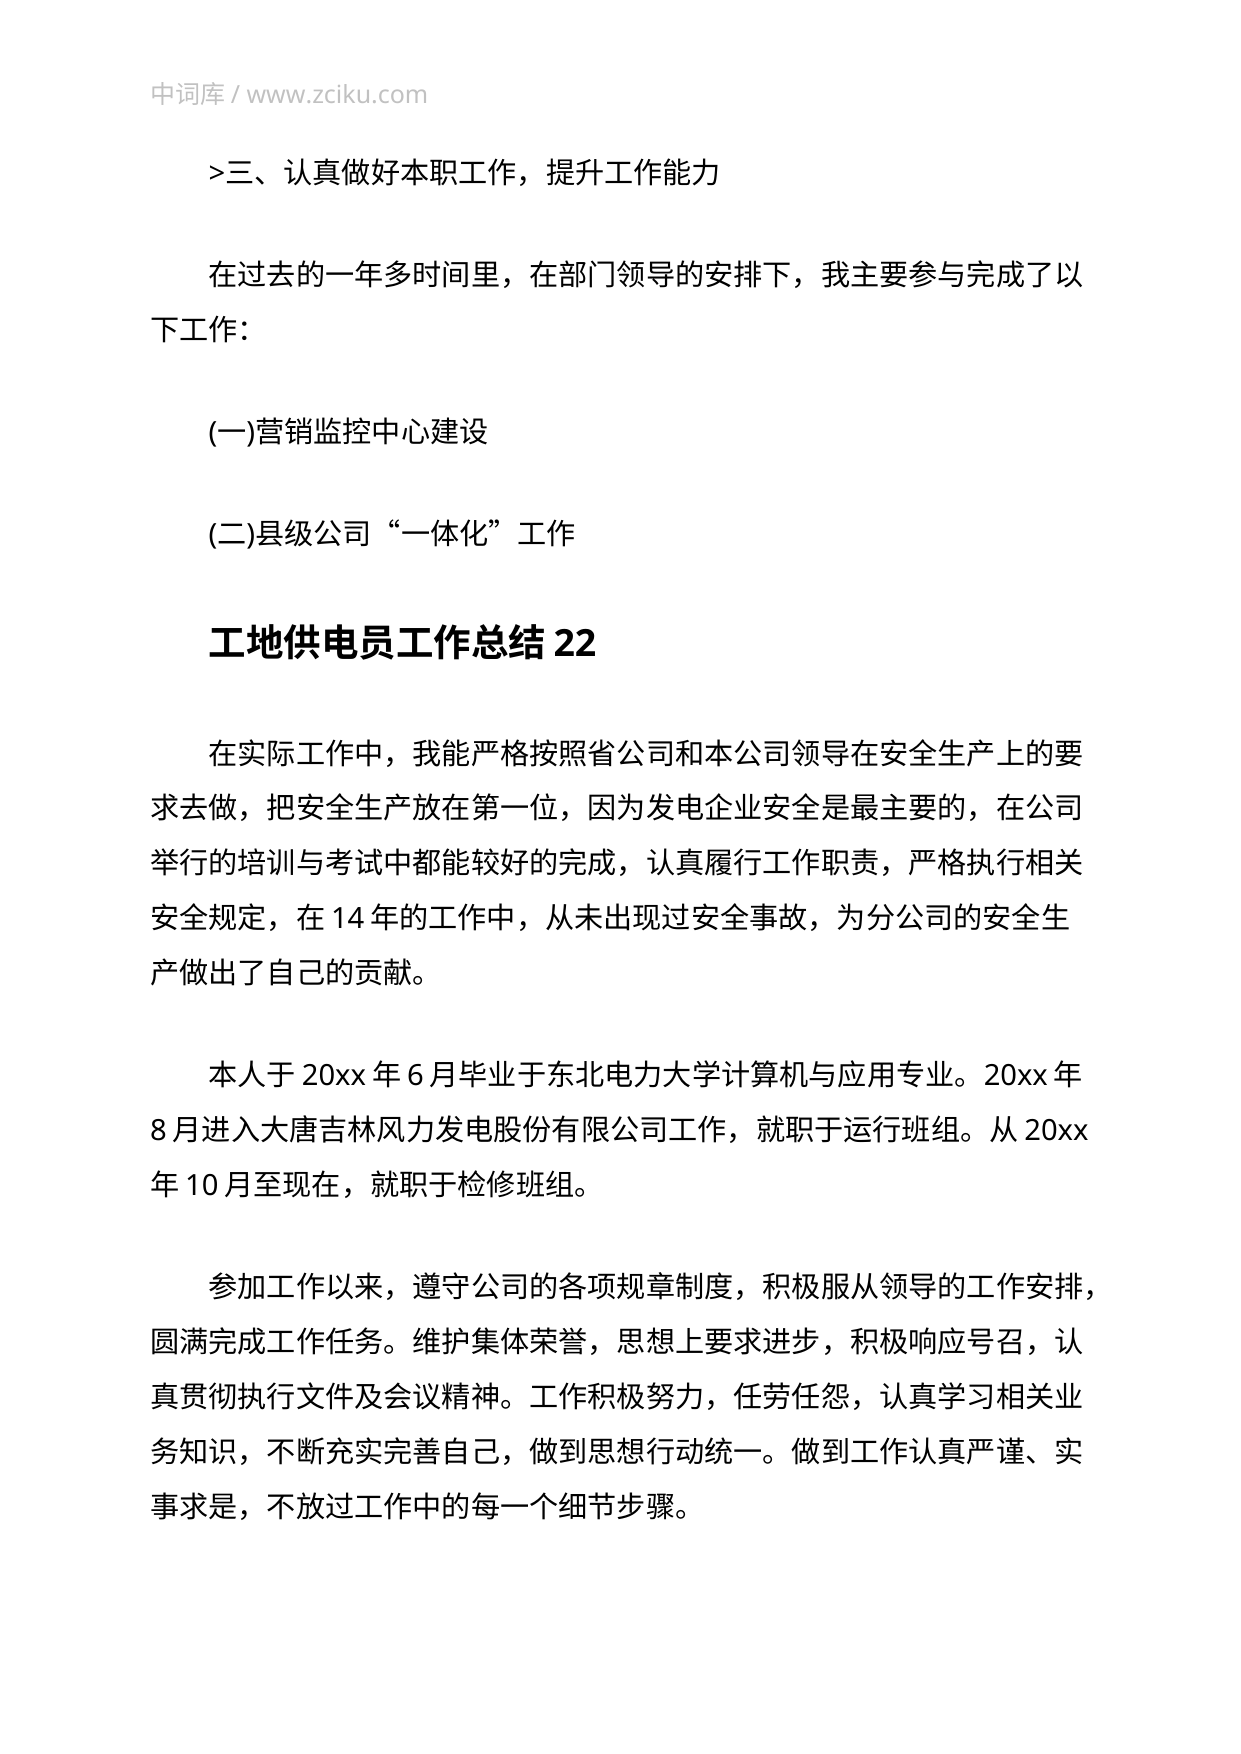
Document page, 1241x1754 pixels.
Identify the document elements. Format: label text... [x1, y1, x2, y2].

text 在过去的一年多时间里，在部门领导的安排下，我主要参与完成了以下工作： [150, 252, 1090, 349]
text (一)营销监控中心建设 [150, 409, 1090, 451]
text >三、认真做好本职工作，提升工作能力 [150, 150, 1090, 192]
text (二)县级公司“一体化”工作 [150, 511, 1090, 553]
text 在实际工作中，我能严格按照省公司和本公司领导在安全生产上的要求去做，把安全生产放在第一位，因为发电企业安全是最主要的，在公司举行的培训与考试中都能较好的完成，认真履行工作职责，严格执行相关安全规定，在14年的工作中，从未出现过安全事故，为分公司的安全生产做出了自己的贡献。 [150, 730, 1090, 992]
text 本人于20xx年6月毕业于东北电力大学计算机与应用专业。20xx年8月进入大唐吉林风力发电股份有限公司工作，就职于运行班组。从20xx年10月至现在，就职于检修班组。 [150, 1052, 1090, 1204]
text 工地供电员工作总结22 [150, 613, 1090, 667]
text 参加工作以来，遵守公司的各项规章制度，积极服从领导的工作安排，圆满完成工作任务。维护集体荣誉，思想上要求进步，积极响应号召，认真贯彻执行文件及会议精神。工作积极努力，任劳任怨，认真学习相关业务知识，不断充实完善自己，做到思想行动统一。做到工作认真严谨、实事求是，不放过工作中的每一个细节步骤。 [150, 1264, 1090, 1526]
